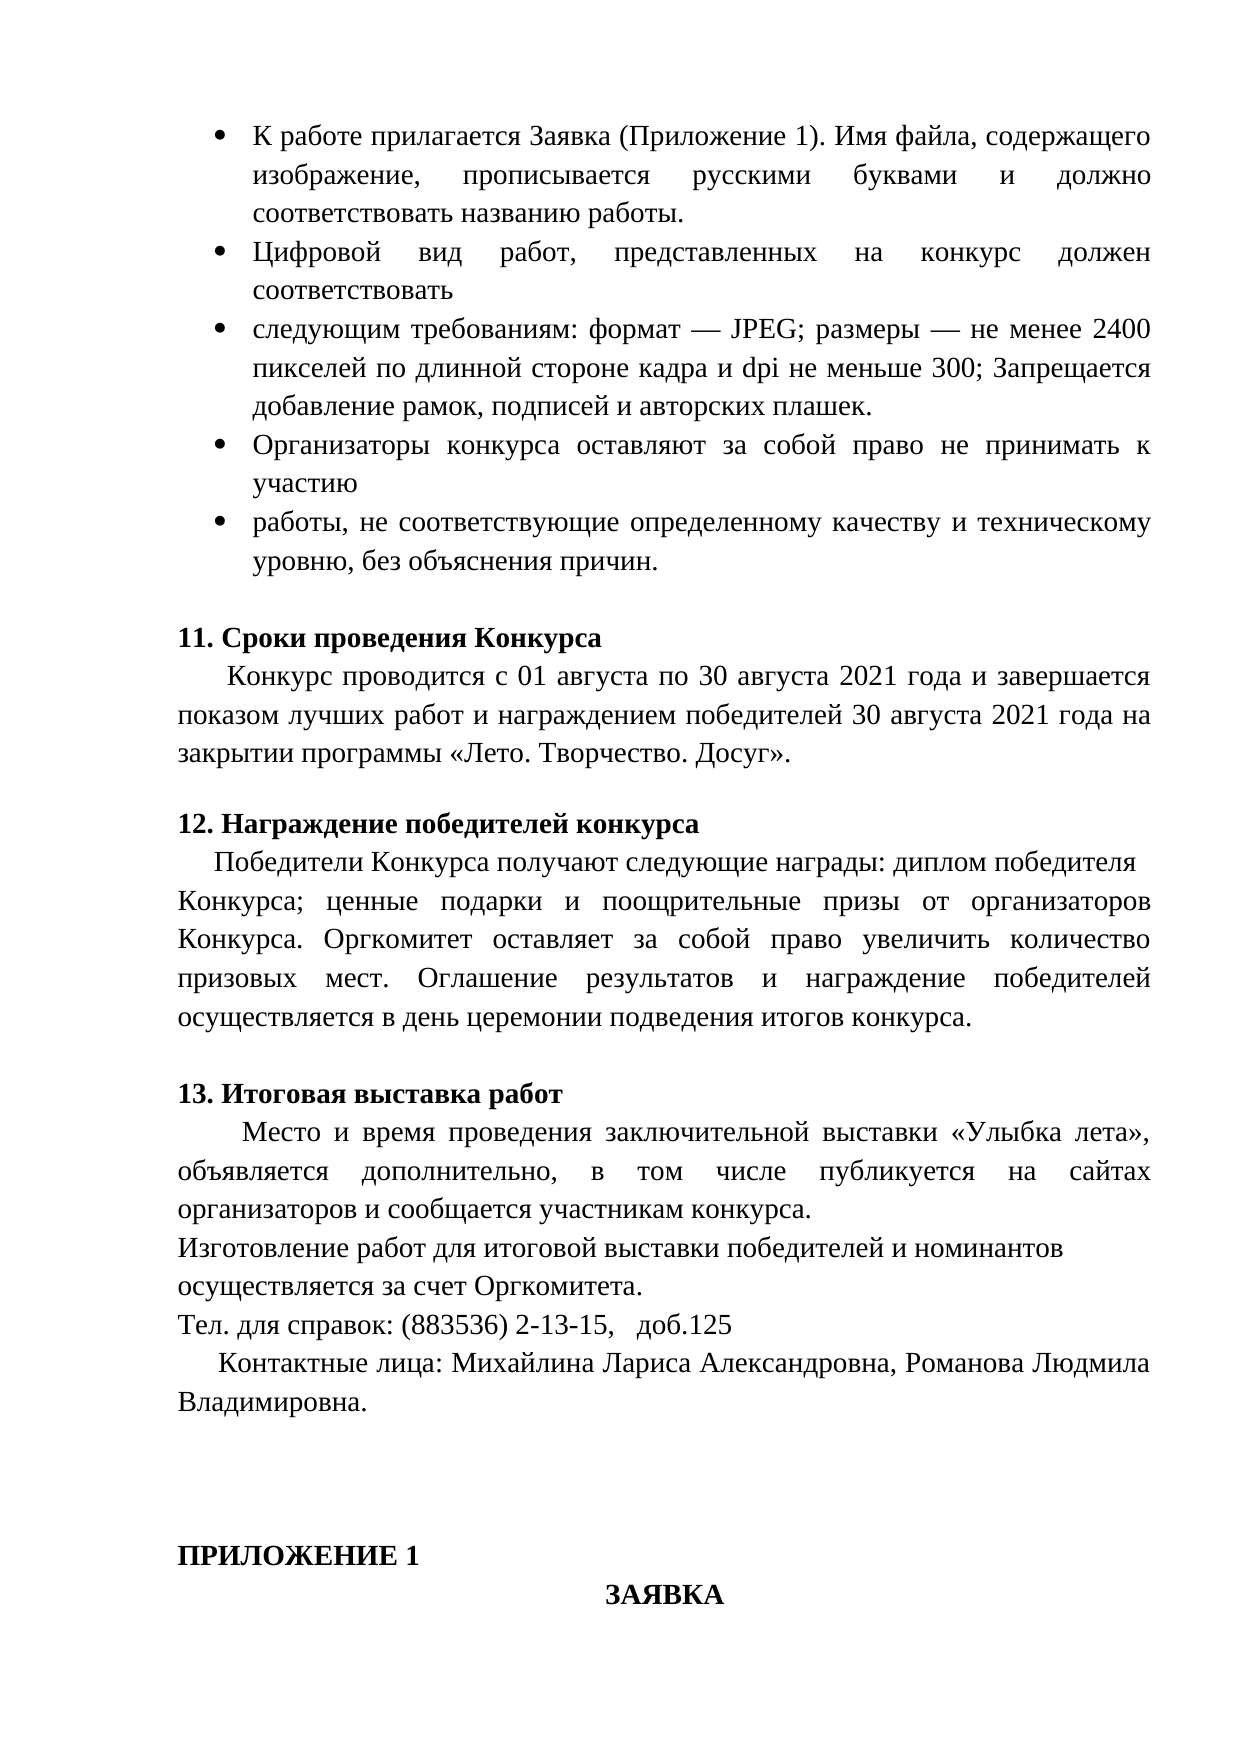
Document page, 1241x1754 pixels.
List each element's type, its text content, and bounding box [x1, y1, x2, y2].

text ПРИЛОЖЕНИЕ 1 [177, 1538, 1152, 1572]
text ЗАЯВКА [177, 1577, 1152, 1610]
text 13. Итоговая выставка работ [177, 1076, 1152, 1109]
text Контактные лица: Михайлина Лариса Александровна, Романова Людмила Владимировна. [177, 1346, 1152, 1418]
text Конкурса; ценные подарки и поощрительные призы от организаторов Конкурса. Оргкомитет оставляет за собой право увеличить количество призовых мест. Оглашение результатов и награждение победителей осуществляется в день церемонии подведения итогов конкурса. [177, 883, 1152, 1032]
list К работе прилагается Заявка (Приложение 1). Имя файла, содержащего изображение, прописывается русскими буквами и должно соответствовать названию работы. [215, 118, 1152, 229]
list работы, не соответствующие определенному качеству и техническому уровню, без объяснения причин. [215, 504, 1152, 576]
text Конкурс проводится с 01 августа по 30 августа 2021 года и завершается показом лучших работ и награждением победителей 30 августа 2021 года на закрытии программы «Лето. Творчество. Досуг». [177, 658, 1152, 769]
text осуществляется за счет Оргкомитета. [177, 1268, 1152, 1302]
text Изготовление работ для итоговой выставки победителей и номинантов [177, 1230, 1152, 1263]
text Победители Конкурса получают следующие награды: диплом победителя [177, 844, 1152, 878]
text 12. Награждение победителей конкурса [177, 806, 1152, 839]
list следующим требованиям: формат — JPEG; размеры — не менее 2400 пикселей по длинной стороне кадра и dpi не меньше 300; Запрещается добавление рамок, подписей и авторских плашек. [215, 311, 1152, 422]
text Место и время проведения заключительной выставки «Улыбка лета», объявляется дополнительно, в том числе публикуется на сайтах организаторов и сообщается участникам конкурса. [177, 1114, 1152, 1225]
list Цифровой вид работ, представленных на конкурс должен соответствовать [215, 234, 1152, 306]
text 11. Сроки проведения Конкурса [177, 620, 1152, 653]
list Организаторы конкурса оставляют за собой право не принимать к участию [215, 427, 1152, 499]
text Тел. для справок: (883536) 2-13-15, доб.125 [177, 1307, 1152, 1341]
